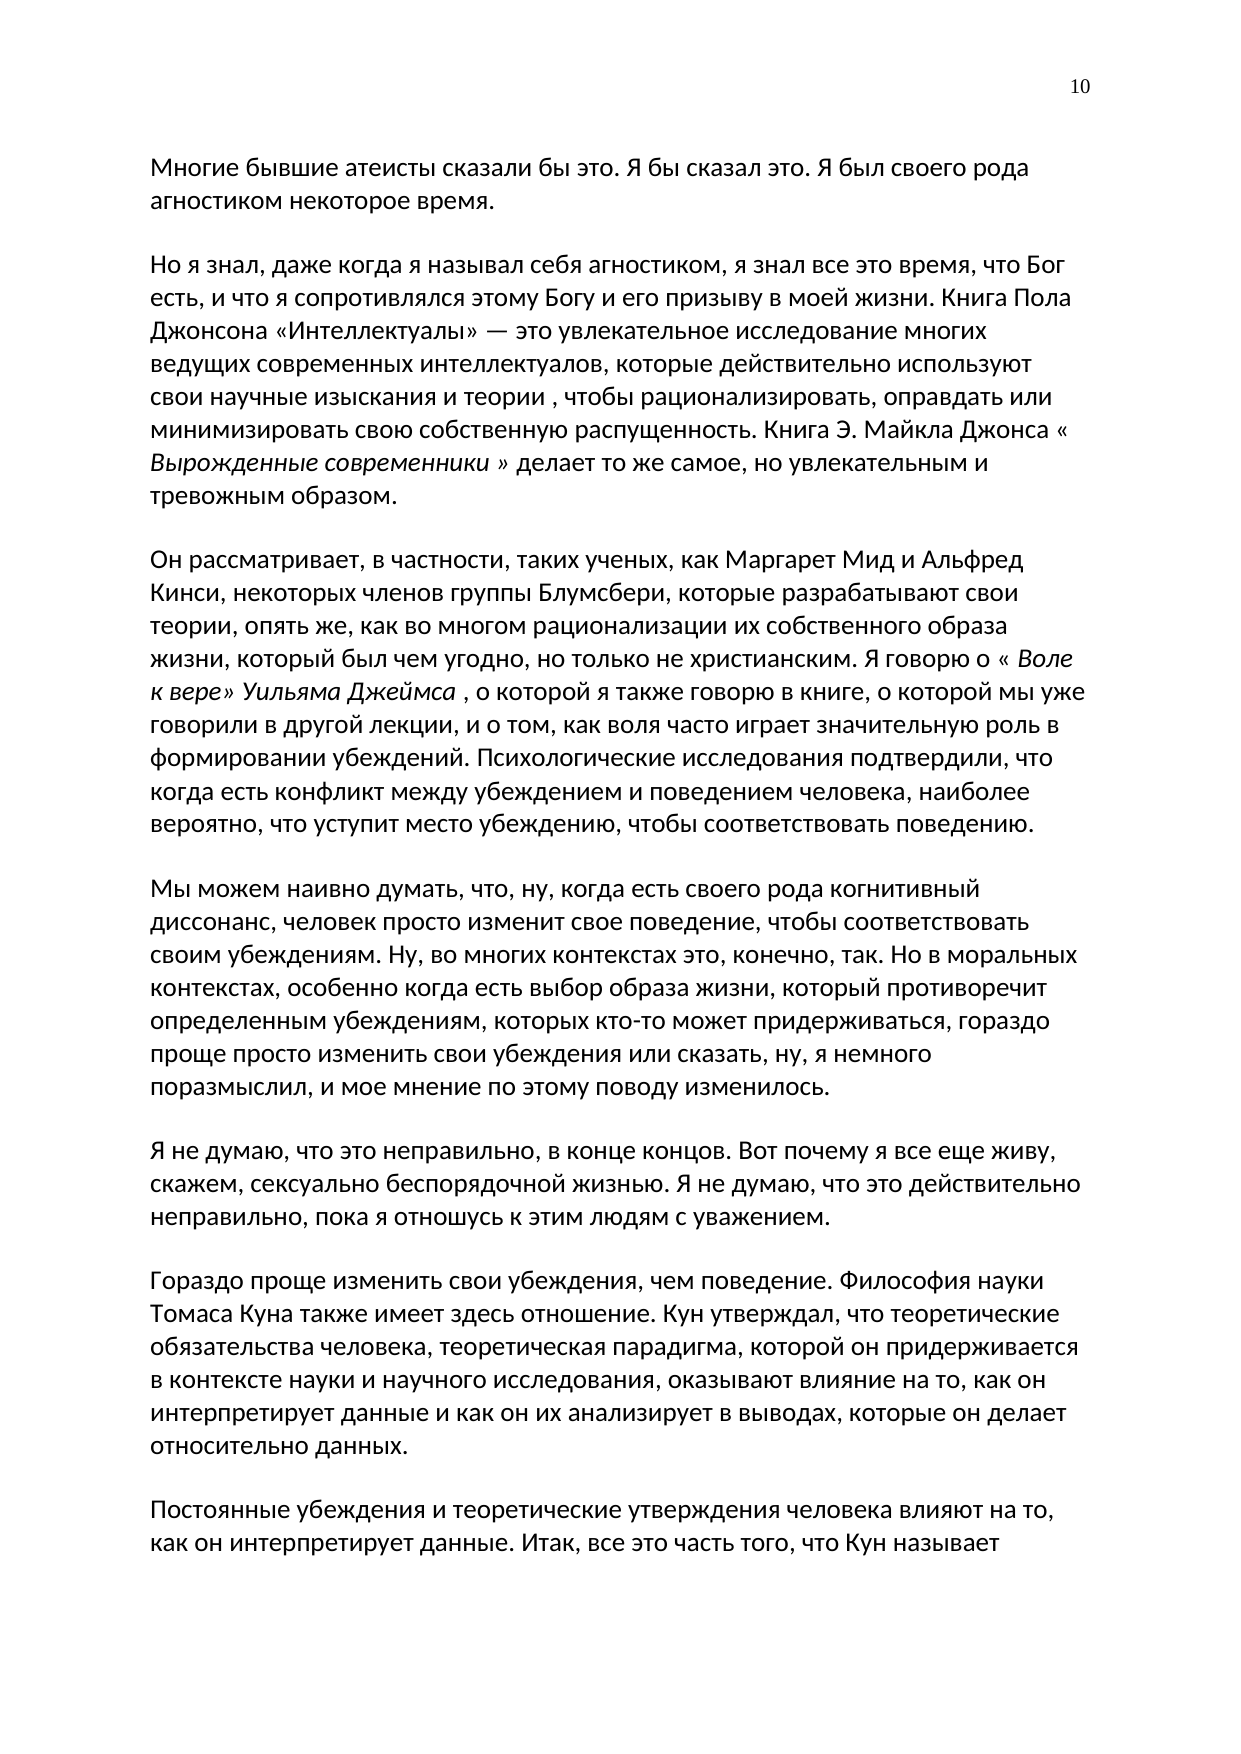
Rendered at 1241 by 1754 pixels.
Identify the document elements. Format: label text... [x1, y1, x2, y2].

text Гораздо проще изменить свои убеждения, чем поведение. Философия науки Томаса Куна также имеет здесь отношение. Кун утверждал, что теоретические обязательства человека, теоретическая парадигма, которой он придерживается в контексте науки и научного исследования, оказывают влияние на то, как он интерпретирует данные и как он их анализирует в выводах, которые он делает относительно данных. [150, 1263, 1090, 1461]
text Многие бывшие атеисты сказали бы это. Я бы сказал это. Я был своего рода агностиком некоторое время. [150, 150, 1090, 216]
text Я не думаю, что это неправильно, в конце концов. Вот почему я все еще живу, скажем, сексуально беспорядочной жизнью. Я не думаю, что это действительно неправильно, пока я отношусь к этим людям с уважением. [150, 1133, 1090, 1232]
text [150, 1493, 1090, 1559]
text Мы можем наивно думать, что, ну, когда есть своего рода когнитивный диссонанс, человек просто изменит свое поведение, чтобы соответствовать своим убеждениям. Ну, во многих контекстах это, конечно, так. Но в моральных контекстах, особенно когда есть выбор образа жизни, который противоречит определенным убеждениям, которых кто-то может придерживаться, гораздо проще просто изменить свои убеждения или сказать, ну, я немного поразмыслил, и мое мнение по этому поводу изменилось. [150, 871, 1090, 1102]
text Но я знал, даже когда я называл себя агностиком, я знал все это время, что Бог есть, и что я сопротивлялся этому Богу и его призыву в моей жизни. Книга Пола Джонсона «Интеллектуалы» — это увлекательное исследование многих ведущих современных интеллектуалов, которые действительно используют свои научные изыскания и теории , чтобы рационализировать, оправдать или минимизировать свою собственную распущенность. Книга Э. Майкла Джонса « Вырожденные современники » делает то же самое, но увлекательным и тревожным образом. [150, 247, 1090, 511]
text Он рассматривает, в частности, таких ученых, как Маргарет Мид и Альфред Кинси, некоторых членов группы Блумсбери, которые разрабатывают свои теории, опять же, как во многом рационализации их собственного образа жизни, который был чем угодно, но только не христианским. Я говорю о « Воле к вере» Уильяма Джеймса , о которой я также говорю в книге, о которой мы уже говорили в другой лекции, и о том, как воля часто играет значительную роль в формировании убеждений. Психологические исследования подтвердили, что когда есть конфликт между убеждением и поведением человека, наиболее вероятно, что уступит место убеждению, чтобы соответствовать поведению. [150, 542, 1090, 840]
